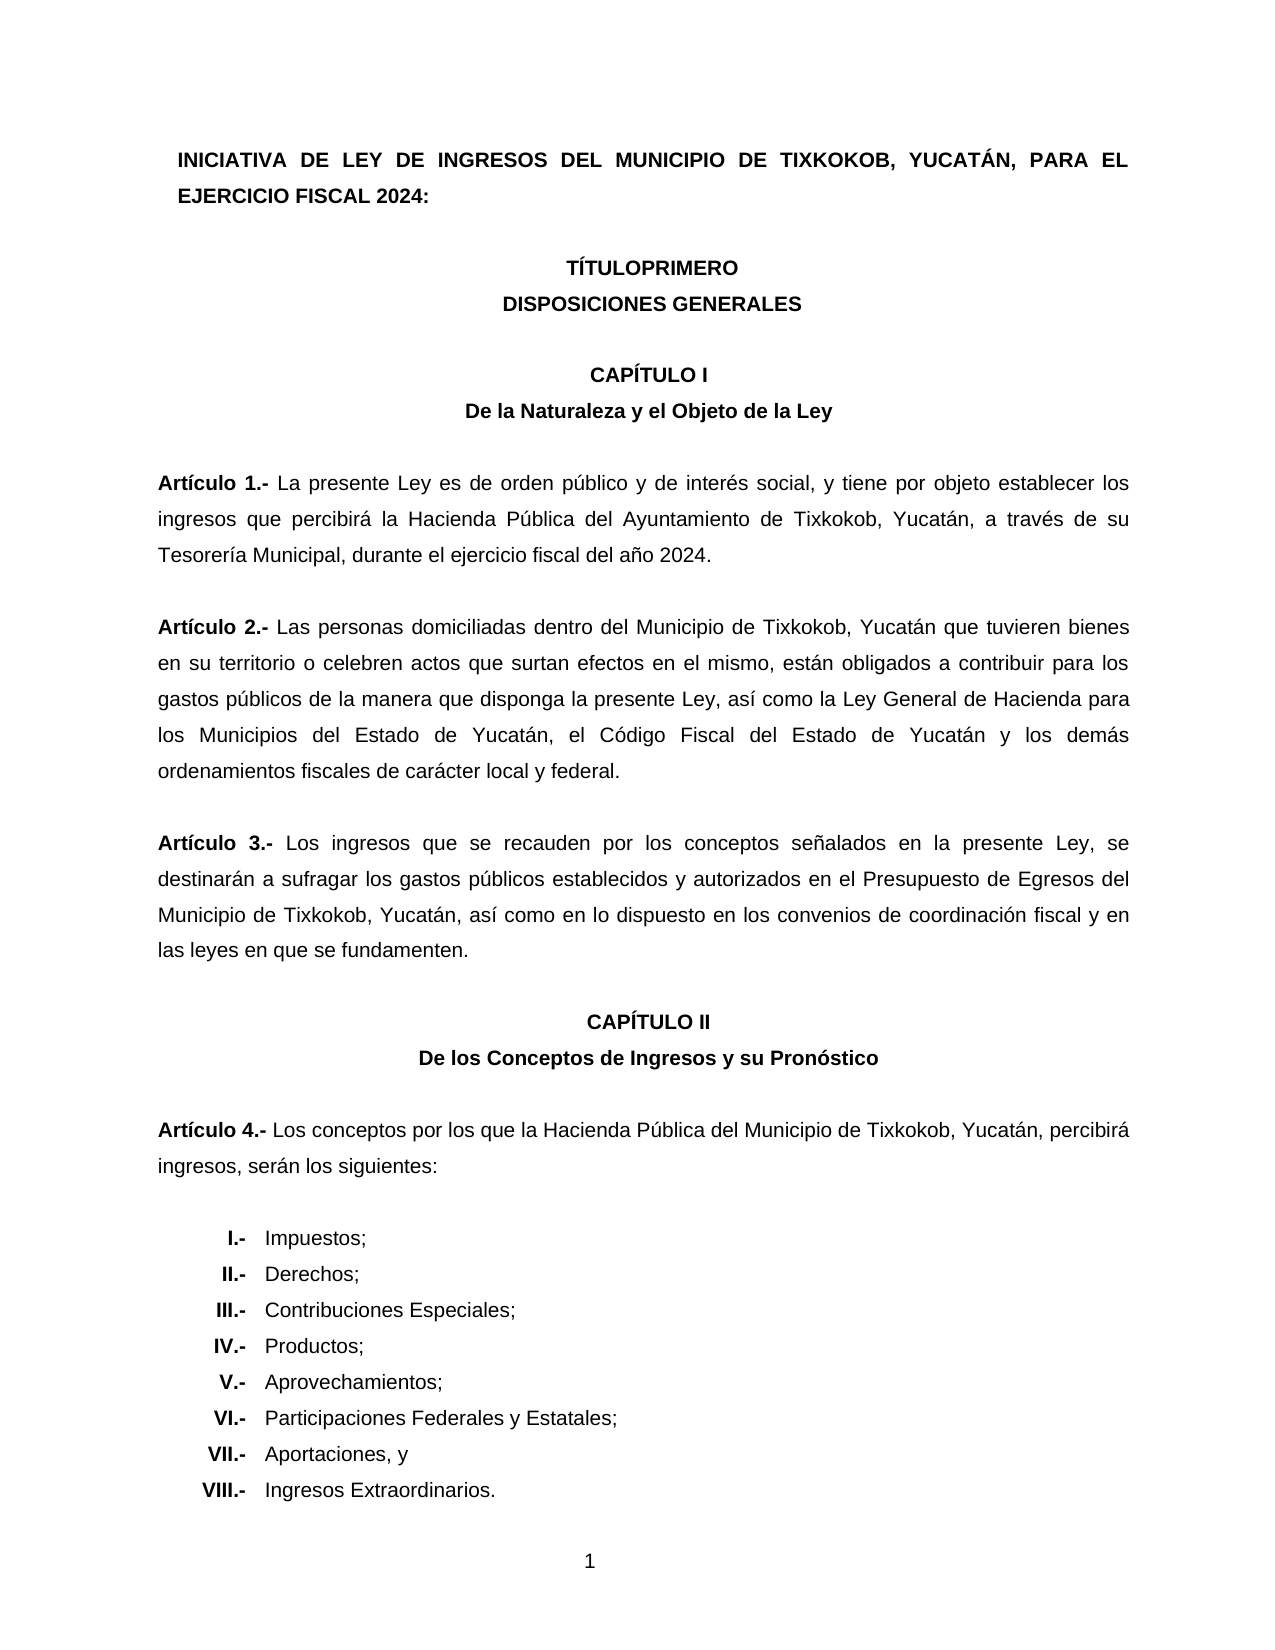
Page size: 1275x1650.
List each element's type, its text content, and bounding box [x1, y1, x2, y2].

list Aportaciones, y [246, 1441, 1139, 1465]
text CAPÍTULO I [590, 363, 715, 387]
text De los Conceptos de Ingresos y su Pronóstico [418, 1046, 886, 1070]
list Derechos; [246, 1262, 1139, 1286]
list Contribuciones Especiales; [246, 1298, 1139, 1322]
list Aprovechamientos; [246, 1369, 1139, 1393]
text Artículo 2.- Las personas domiciliadas dentro del Municipio de Tixkokob, Yucatán que tuvieren bienes en su territorio o celebren actos que surtan efectos en el mismo, están obligados a contribuir para los gastos públicos de la manera que disponga la presente Ley, así como la Ley General de Hacienda para los Municipios del Estado de Yucatán, el Código Fiscal del Estado de Yucatán y los demás ordenamientos fiscales de carácter local y federal. [158, 615, 1131, 783]
text INICIATIVA DE LEY DE INGRESOS DEL MUNICIPIO DE TIXKOKOB, YUCATÁN, PARA EL EJERCICIO FISCAL 2024: [177, 148, 1130, 208]
text De la Naturaleza y el Objeto de la Ley [465, 399, 840, 423]
text CAPÍTULO II [587, 1010, 718, 1034]
text Artículo 1.- La presente Ley es de orden público y de interés social, y tiene por objeto establecer los ingresos que percibirá la Hacienda Pública del Ayuntamiento de Tixkokob, Yucatán, a través de su Tesorería Municipal, durante el ejercicio fiscal del año 2024. [158, 471, 1131, 567]
text TÍTULOPRIMERO DISPOSICIONES GENERALES [501, 256, 804, 315]
list Ingresos Extraordinarios. [246, 1477, 1139, 1501]
text Artículo 4.- Los conceptos por los que la Hacienda Pública del Municipio de Tixkokob, Yucatán, percibirá ingresos, serán los siguientes: [158, 1118, 1131, 1178]
list Impuestos; [246, 1226, 1139, 1250]
list Productos; [246, 1334, 1139, 1358]
list Participaciones Federales y Estatales; [246, 1406, 1139, 1429]
text Artículo 3.- Los ingresos que se recauden por los conceptos señalados en la presente Ley, se destinarán a sufragar los gastos públicos establecidos y autorizados en el Presupuesto de Egresos del Municipio de Tixkokob, Yucatán, así como en lo dispuesto en los convenios de coordinación fiscal y en las leyes en que se fundamenten. [158, 831, 1131, 962]
